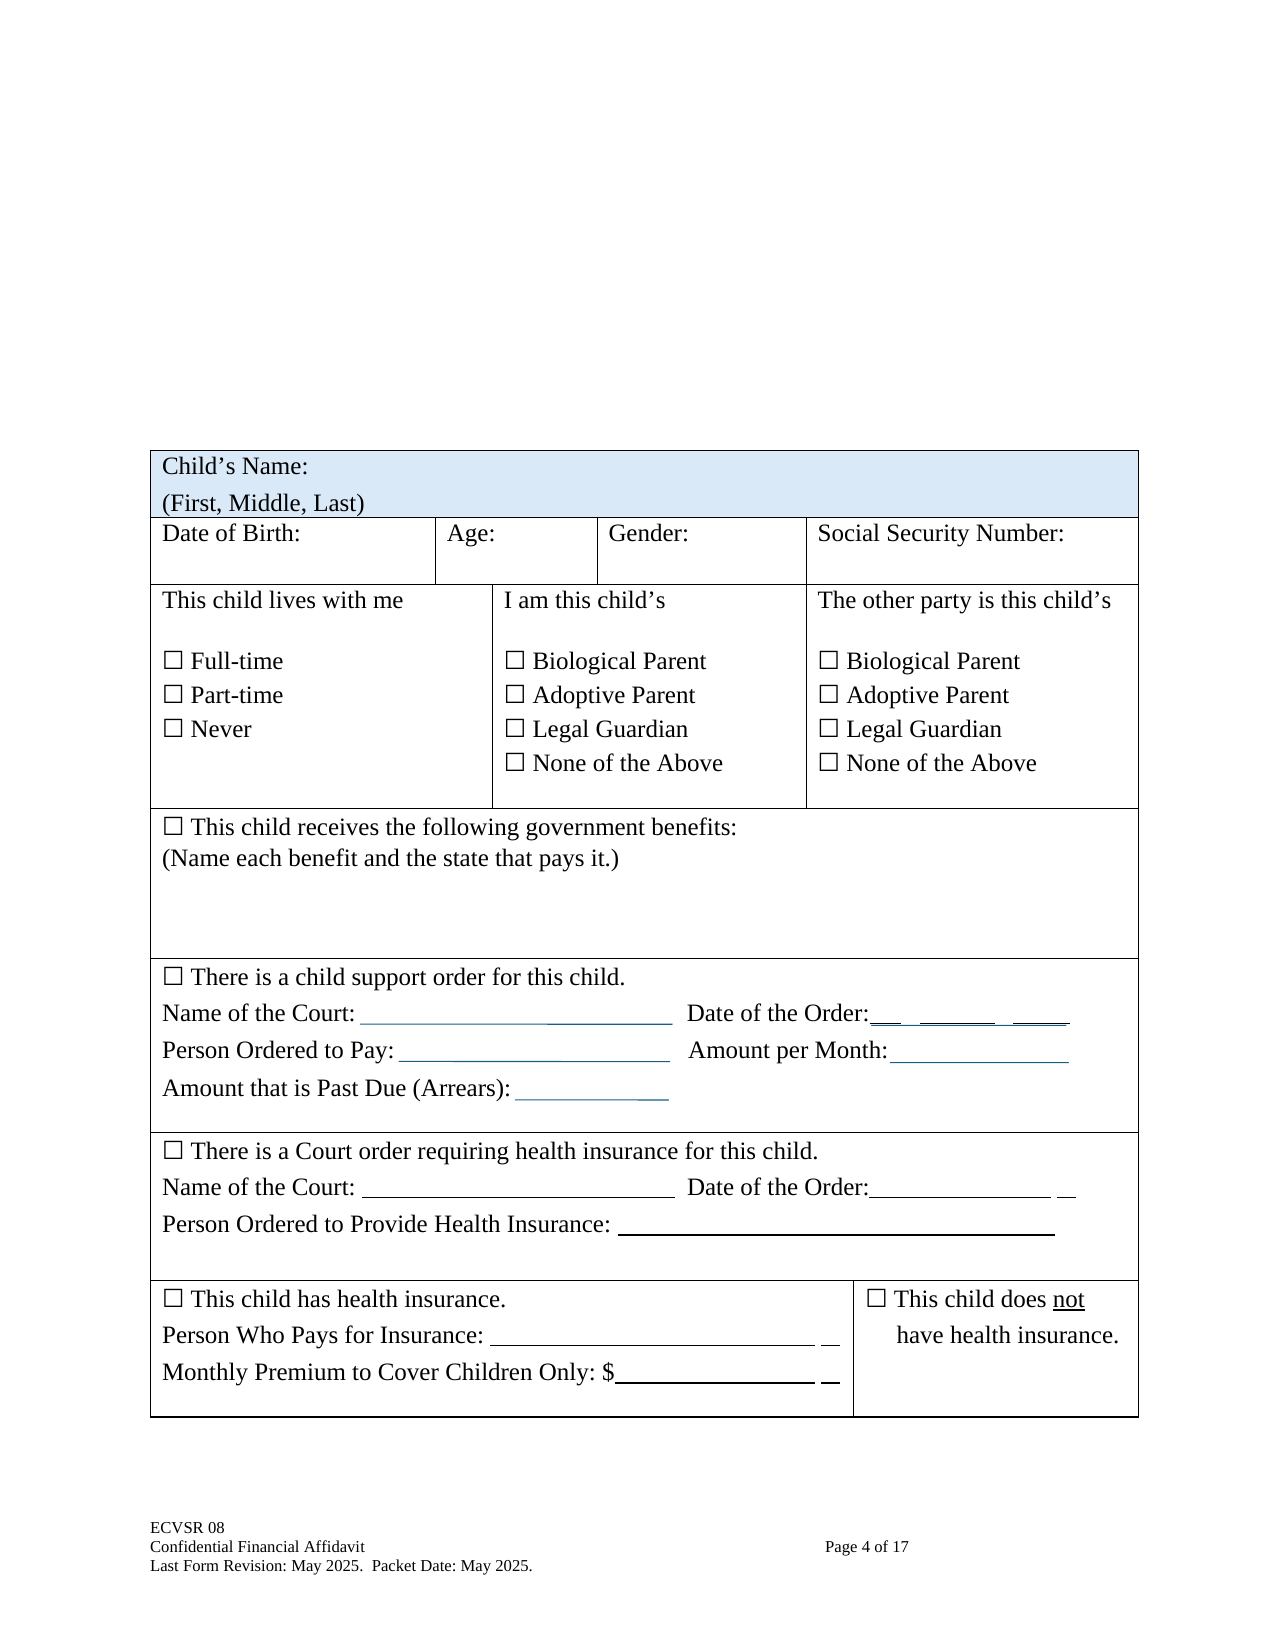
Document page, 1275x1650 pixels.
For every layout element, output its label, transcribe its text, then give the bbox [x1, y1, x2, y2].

table_cell Date of Birth: [151, 518, 435, 584]
table_cell [778, 585, 806, 808]
table_header Child’s Name: (First, Middle, Last) [151, 451, 492, 517]
table_header [778, 451, 806, 517]
table_cell This child has health insurance. Person Who Pays for Insurance: . Monthly Premium to Cover Children Only: $ . [151, 1281, 853, 1416]
table_cell There is a Court order requiring health insurance for this child. Name of the Court: Date of the Order: . Person Ordered to Provide Health Insurance: . [151, 1133, 1138, 1280]
table_cell There is a child support order for this child. Name of the Court: Date of the Order: Person Ordered to Pay: Amount per Month: Amount that is Past Due (Arrears): [151, 959, 1138, 1132]
table_header [492, 451, 778, 517]
table_header [806, 451, 1138, 517]
table_cell This child does not have health insurance. [854, 1281, 1138, 1416]
table_cell I am this child’s Biological Parent Adoptive Parent Legal Guardian None of the Above [493, 585, 778, 808]
table_cell Age: [436, 518, 597, 584]
table_cell This child lives with me Full-time Part-time Never [151, 585, 492, 808]
table_cell Social Security Number: [807, 518, 1138, 584]
table_cell This child receives the following government benefits: (Name each benefit and the state that pays it.) [151, 809, 1138, 958]
table_cell The other party is this child’s Biological Parent Adoptive Parent Legal Guardian None of the Above [807, 585, 1138, 808]
table_cell Gender: [598, 518, 806, 584]
